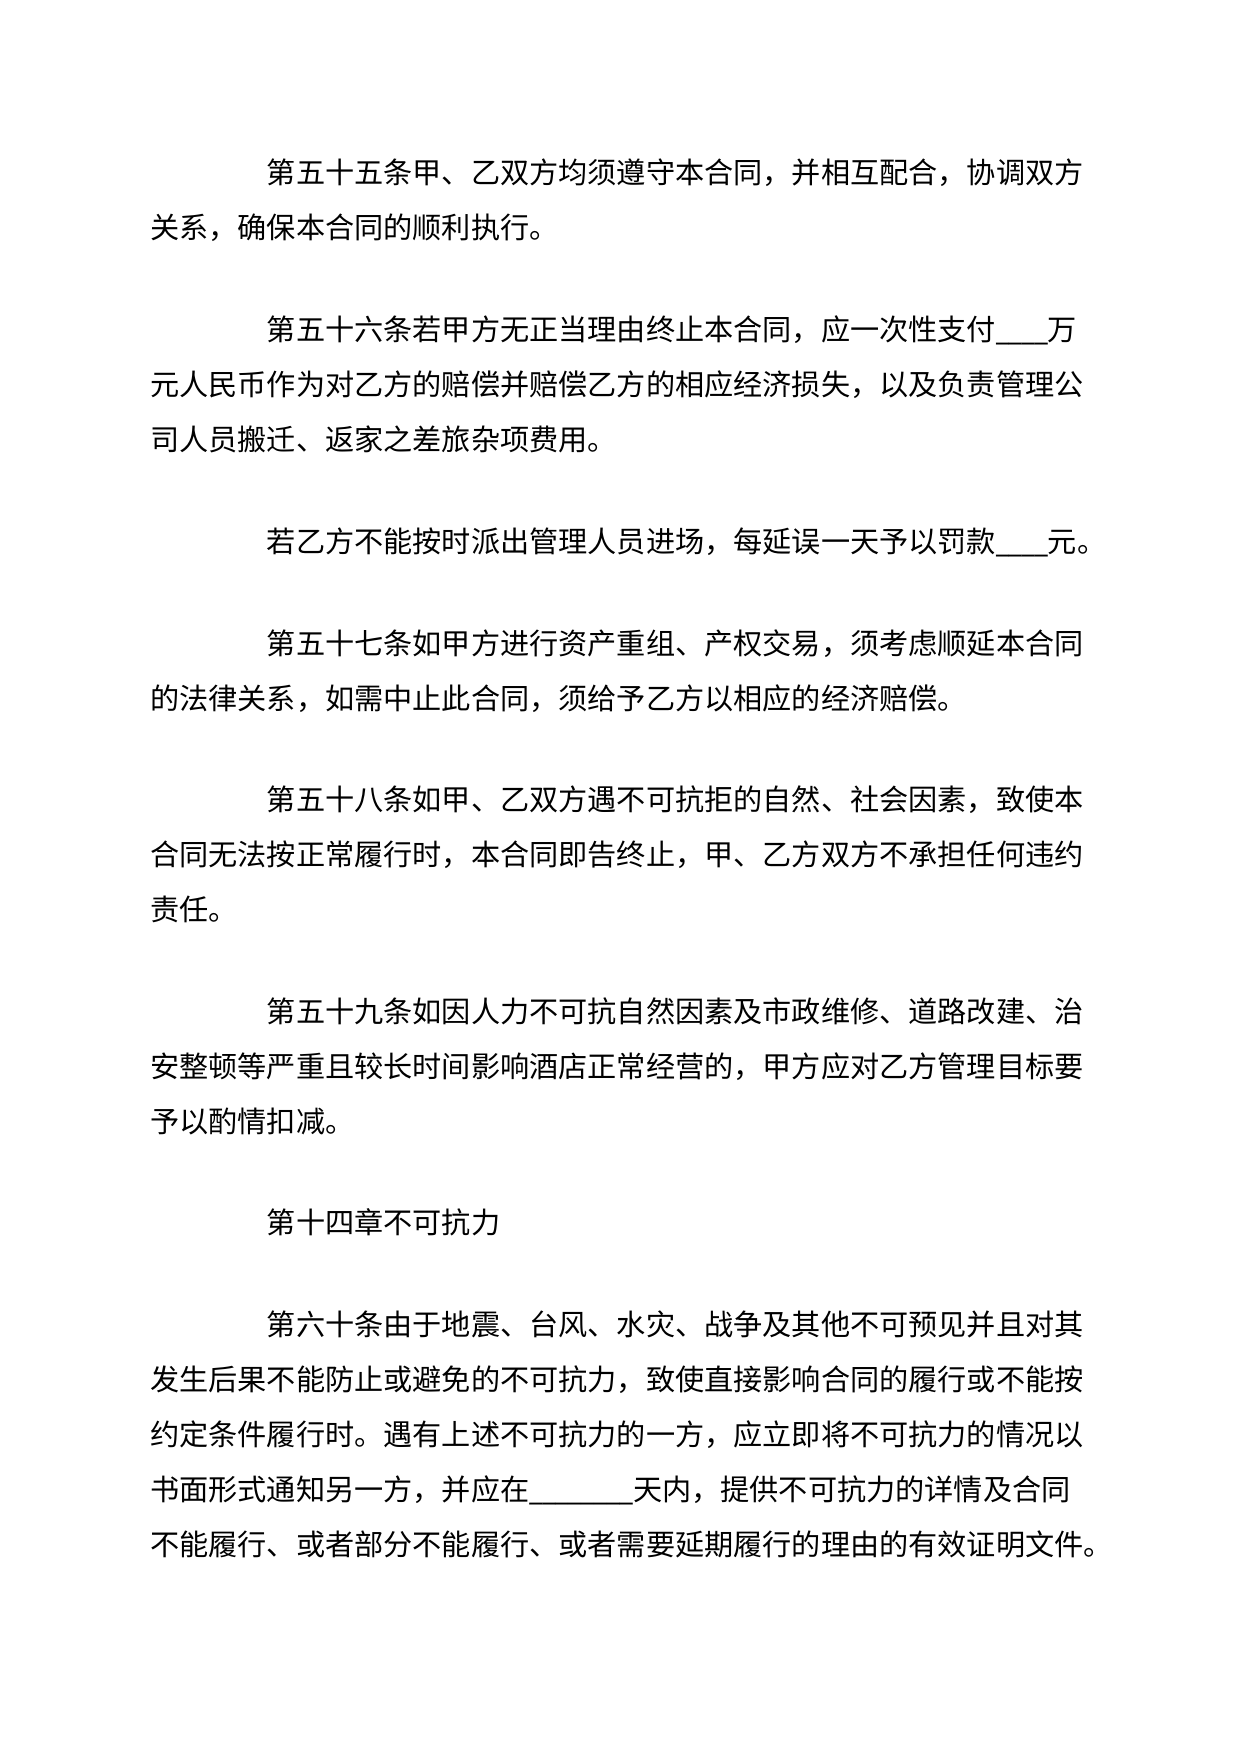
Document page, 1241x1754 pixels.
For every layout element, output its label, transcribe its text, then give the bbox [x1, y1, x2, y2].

text 第五十六条若甲方无正当理由终止本合同，应一次性支付____万元人民币作为对乙方的赔偿并赔偿乙方的相应经济损失，以及负责管理公司人员搬迁、返家之差旅杂项费用。 [150, 307, 1090, 459]
text 第五十八条如甲、乙双方遇不可抗拒的自然、社会因素，致使本合同无法按正常履行时，本合同即告终止，甲、乙方双方不承担任何违约责任。 [150, 777, 1090, 929]
text 若乙方不能按时派出管理人员进场，每延误一天予以罚款____元。 [150, 518, 1090, 561]
text 第五十七条如甲方进行资产重组、产权交易，须考虑顺延本合同的法律关系，如需中止此合同，须给予乙方以相应的经济赔偿。 [150, 620, 1090, 717]
text 第十四章不可抗力 [150, 1200, 1090, 1242]
text 第五十五条甲、乙双方均须遵守本合同，并相互配合，协调双方关系，确保本合同的顺利执行。 [150, 150, 1090, 247]
text 第五十九条如因人力不可抗自然因素及市政维修、道路改建、治安整顿等严重且较长时间影响酒店正常经营的，甲方应对乙方管理目标要予以酌情扣减。 [150, 988, 1090, 1141]
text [150, 1302, 1090, 1564]
